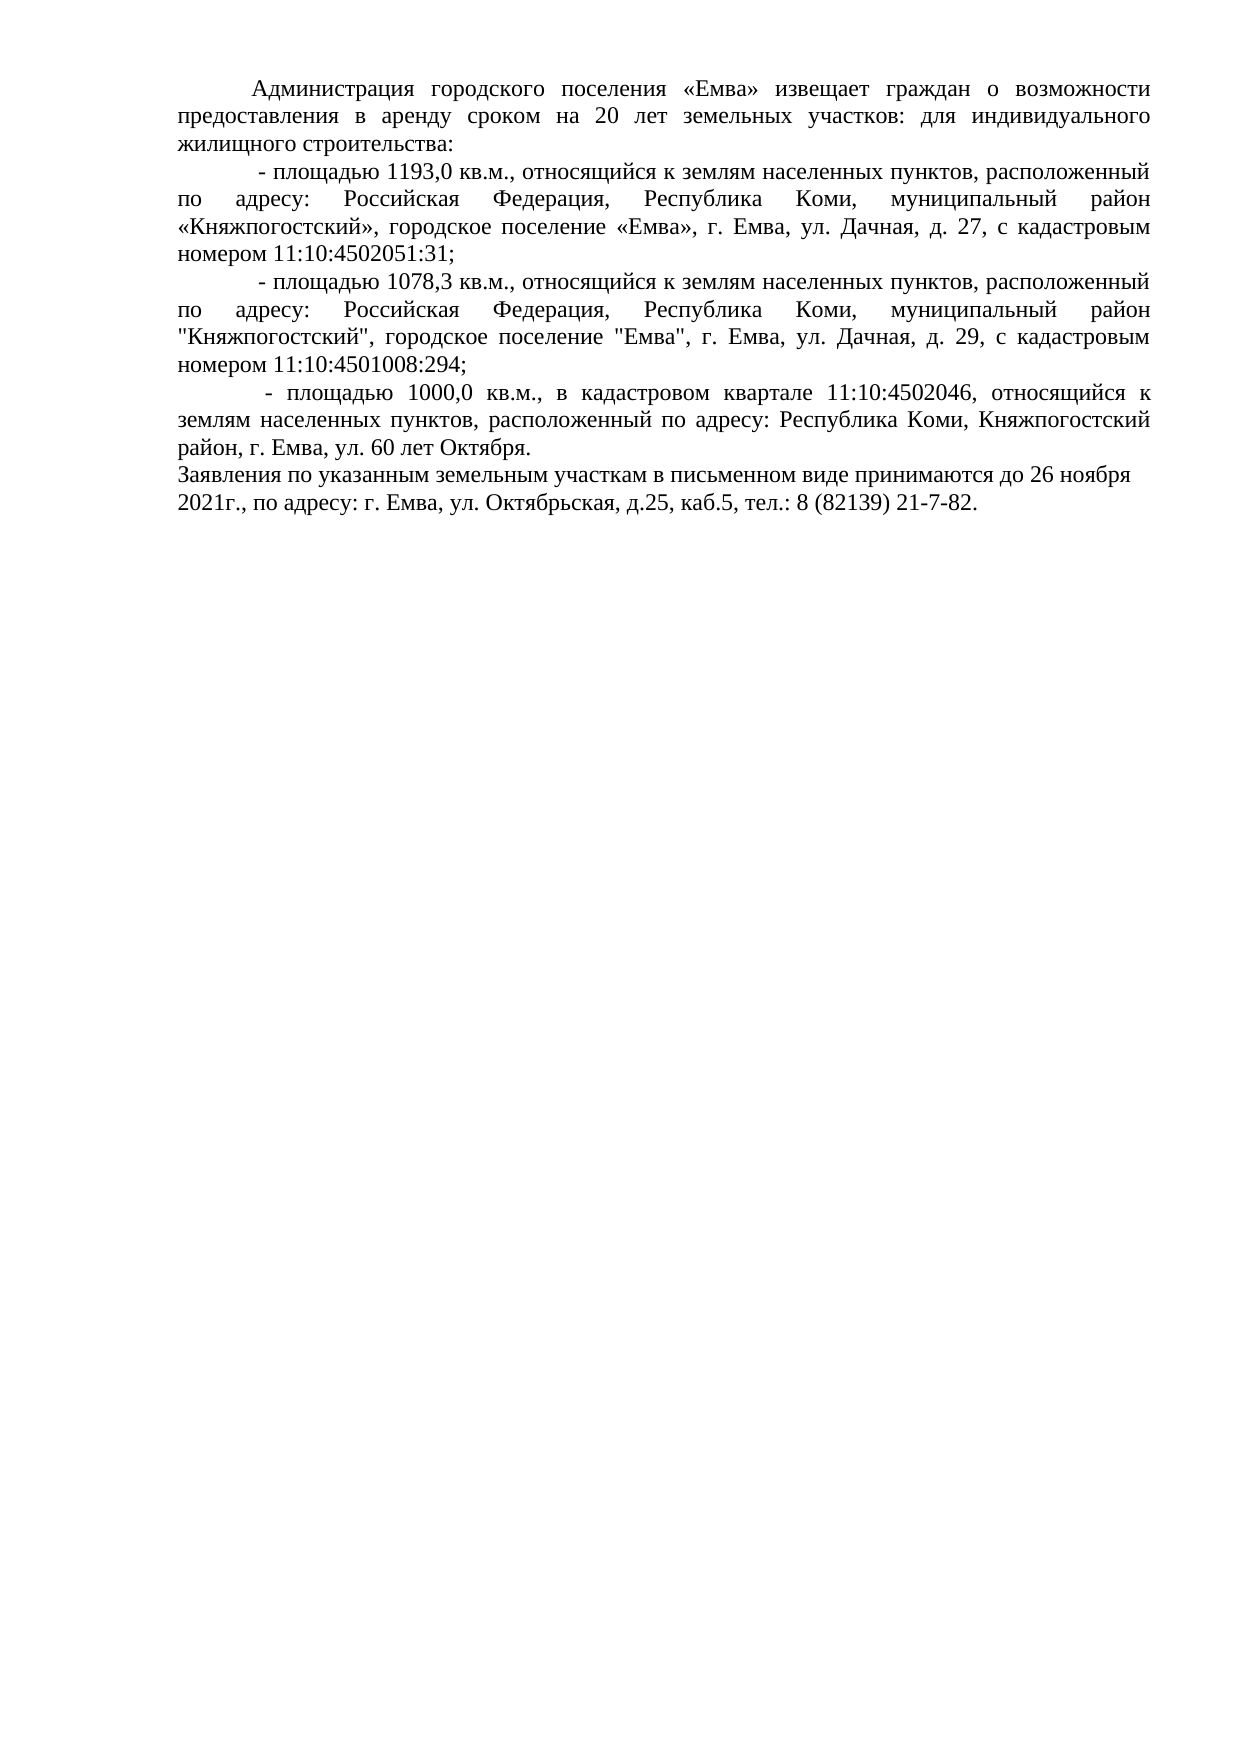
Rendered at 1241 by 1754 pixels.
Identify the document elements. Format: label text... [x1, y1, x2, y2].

text Администрация городского поселения «Емва» извещает граждан о возможности предоставления в аренду сроком на 20 лет земельных участков: для индивидуального жилищного строительства: [177, 74, 1152, 157]
text Заявления по указанным земельным участкам в письменном виде принимаются до 26 ноября 2021г., по адресу: г. Емва, ул. Октябрьская, д.25, каб.5, тел.: 8 (82139) 21-7-82. [177, 460, 1152, 516]
text - площадью 1000,0 кв.м., в кадастровом квартале 11:10:4502046, относящийся к землям населенных пунктов, расположенный по адресу: Республика Коми, Княжпогостский район, г. Емва, ул. 60 лет Октября. [177, 377, 1152, 460]
text - площадью 1193,0 кв.м., относящийся к землям населенных пунктов, расположенный по адресу: Российская Федерация, Республика Коми, муниципальный район «Княжпогостский», городское поселение «Емва», г. Емва, ул. Дачная, д. 27, с кадастровым номером 11:10:4502051:31; [177, 157, 1152, 267]
text - площадью 1078,3 кв.м., относящийся к землям населенных пунктов, расположенный по адресу: Российская Федерация, Республика Коми, муниципальный район "Княжпогостский", городское поселение "Емва", г. Емва, ул. Дачная, д. 29, с кадастровым номером 11:10:4501008:294; [177, 267, 1152, 377]
